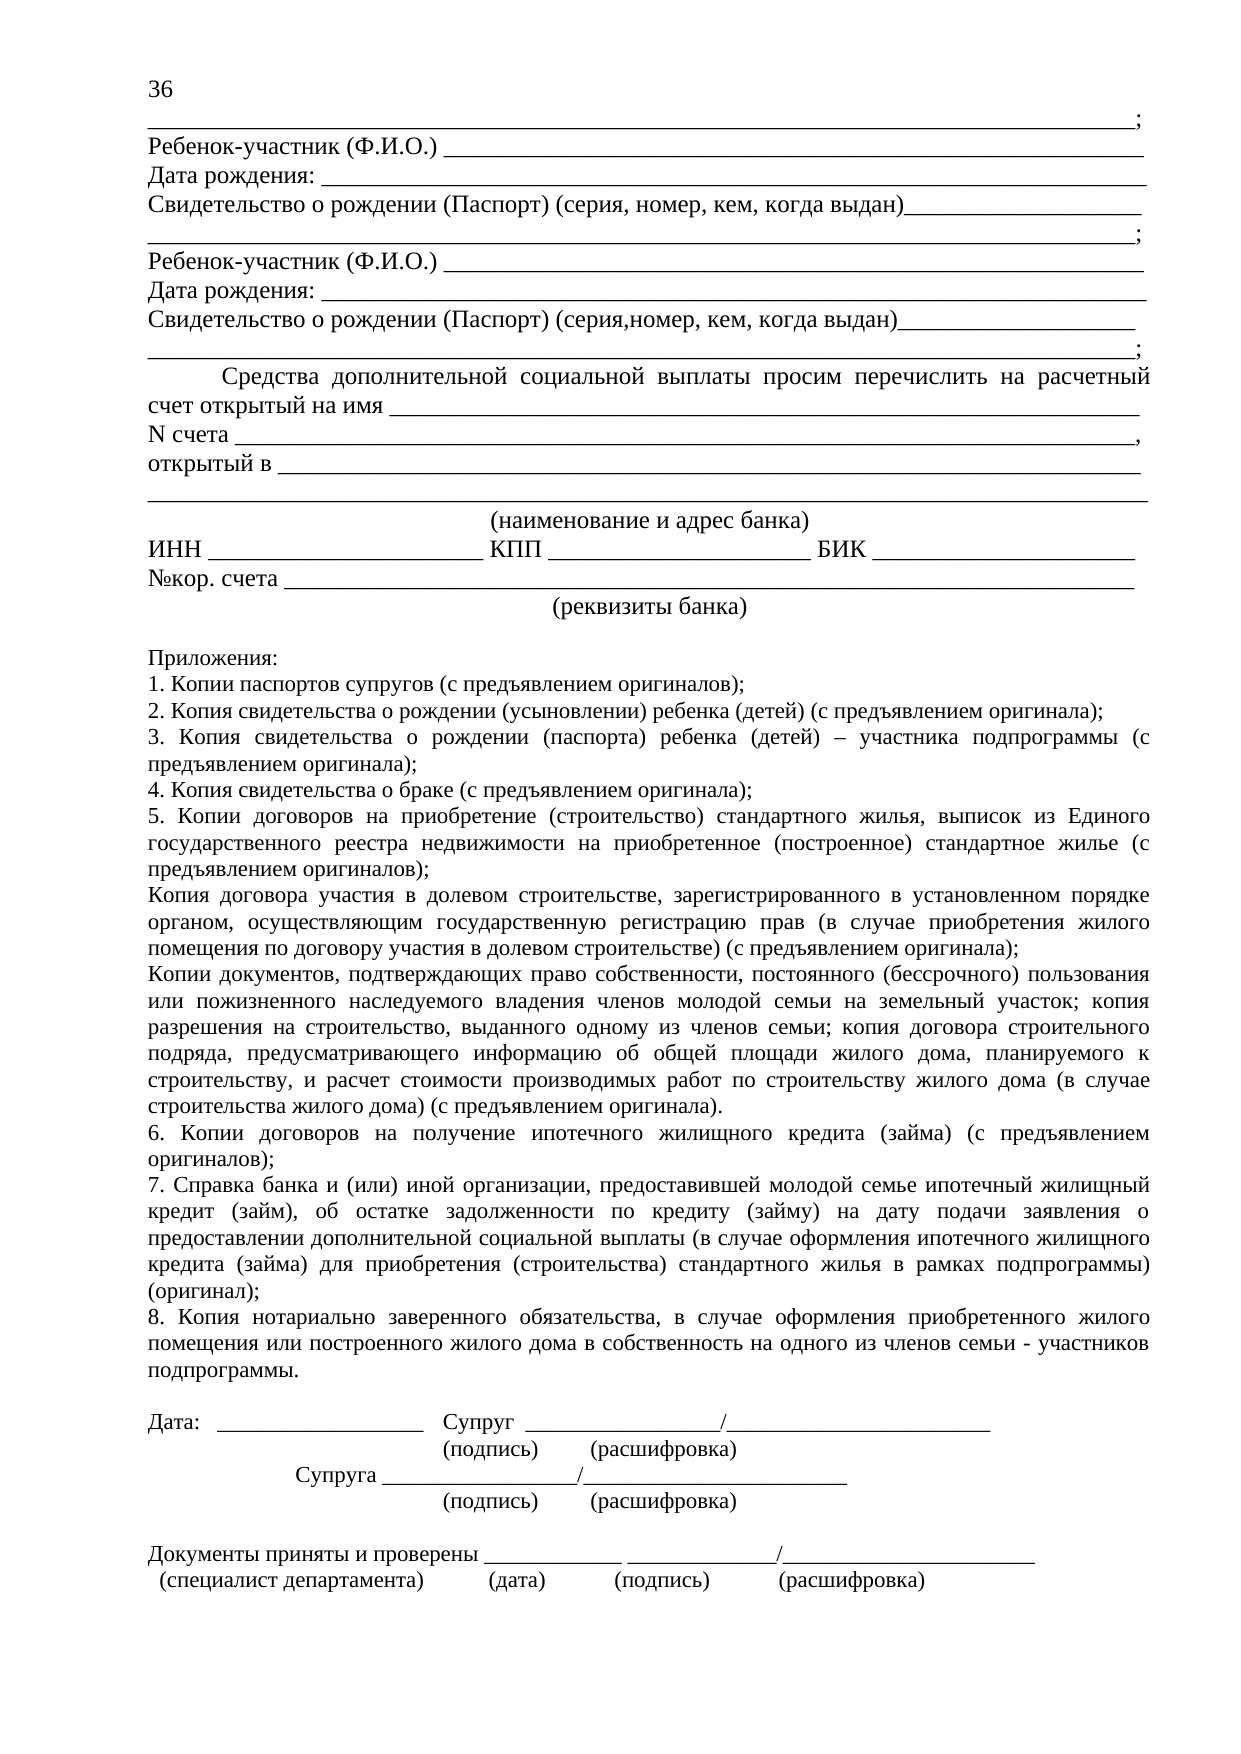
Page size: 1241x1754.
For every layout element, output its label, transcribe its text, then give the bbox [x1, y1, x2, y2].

text Ребенок-участник (Ф.И.О.) ________________________________________________________ [148, 131, 1152, 160]
text _______________________________________________________________________________; [148, 218, 1152, 246]
text Супруга _________________/_______________________ [148, 1461, 1152, 1487]
text _______________________________________________________________________________; [148, 103, 1152, 131]
text Документы приняты и проверены ____________ _____________/______________________ [148, 1540, 1152, 1567]
text (подпись) (расшифровка) [148, 1435, 1152, 1461]
text Копии документов, подтверждающих право собственности, постоянного (бессрочного) пользования или пожизненного наследуемого владения членов молодой семьи на земельный участок; копия разрешения на строительство, выданного одному из членов семьи; копия договора строительного подряда, предусматривающего информацию об общей площади жилого дома, планируемого к строительству, и расчет стоимости производимых работ по строительству жилого дома (в случае строительства жилого дома) (с предъявлением оригинала). [148, 960, 1152, 1118]
text _______________________________________________________________________________; [148, 333, 1152, 361]
text Дата рождения: __________________________________________________________________ [148, 275, 1152, 304]
text Дата: __________________ Супруг _________________/_______________________ [148, 1408, 1152, 1435]
text 1. Копии паспортов супругов (с предъявлением оригиналов); [148, 671, 1152, 697]
text 3. Копия свидетельства о рождении (паспорта) ребенка (детей) – участника подпрограммы (с предъявлением оригинала); [148, 723, 1152, 776]
text 6. Копии договоров на получение ипотечного жилищного кредита (займа) (с предъявлением оригиналов); [148, 1118, 1152, 1171]
text открытый в _____________________________________________________________________ [148, 448, 1152, 476]
text (специалист департамента) (дата) (подпись) (расшифровка) [148, 1567, 1152, 1593]
text (подпись) (расшифровка) [148, 1487, 1152, 1514]
text 7. Справка банка и (или) иной организации, предоставившей молодой семье ипотечный жилищный кредит (займ), об остатке задолженности по кредиту (займу) на дату подачи заявления о предоставлении дополнительной социальной выплаты (в случае оформления ипотечного жилищного кредита (займа) для приобретения (строительства) стандартного жилья в рамках подпрограммы) (оригинал); [148, 1171, 1152, 1303]
text 4. Копия свидетельства о браке (с предъявлением оригинала); [148, 776, 1152, 802]
text 8. Копия нотариально заверенного обязательства, в случае оформления приобретенного жилого помещения или построенного жилого дома в собственность на одного из членов семьи - участников подпрограммы. [148, 1303, 1152, 1382]
text №кор. счета ____________________________________________________________________ [148, 563, 1152, 591]
text (наименование и адрес банка) [148, 505, 1152, 534]
text 5. Копии договоров на приобретение (строительство) стандартного жилья, выписок из Единого государственного реестра недвижимости на приобретенное (построенное) стандартное жилье (с предъявлением оригиналов); [148, 802, 1152, 881]
text Свидетельство о рождении (Паспорт) (серия, номер, кем, когда выдан)___________________ [148, 189, 1152, 218]
text Средства дополнительной социальной выплаты просим перечислить на расчетный счет открытый на имя ____________________________________________________________ [148, 361, 1152, 419]
text Приложения: [148, 644, 1152, 671]
text Свидетельство о рождении (Паспорт) (серия,номер, кем, когда выдан)___________________ [148, 304, 1152, 333]
text Копия договора участия в долевом строительстве, зарегистрированного в установленном порядке органом, осуществляющим государственную регистрацию прав (в случае приобретения жилого помещения по договору участия в долевом строительстве) (с предъявлением оригинала); [148, 881, 1152, 960]
text 2. Копия свидетельства о рождении (усыновлении) ребенка (детей) (с предъявлением оригинала); [148, 697, 1152, 723]
text ИНН ______________________ КПП _____________________ БИК _____________________ [148, 534, 1152, 563]
text ________________________________________________________________________________ [148, 476, 1152, 505]
text N счета ________________________________________________________________________, [148, 419, 1152, 448]
text Ребенок-участник (Ф.И.О.) ________________________________________________________ [148, 246, 1152, 275]
text Дата рождения: __________________________________________________________________ [148, 160, 1152, 189]
text (реквизиты банка) [148, 591, 1152, 620]
